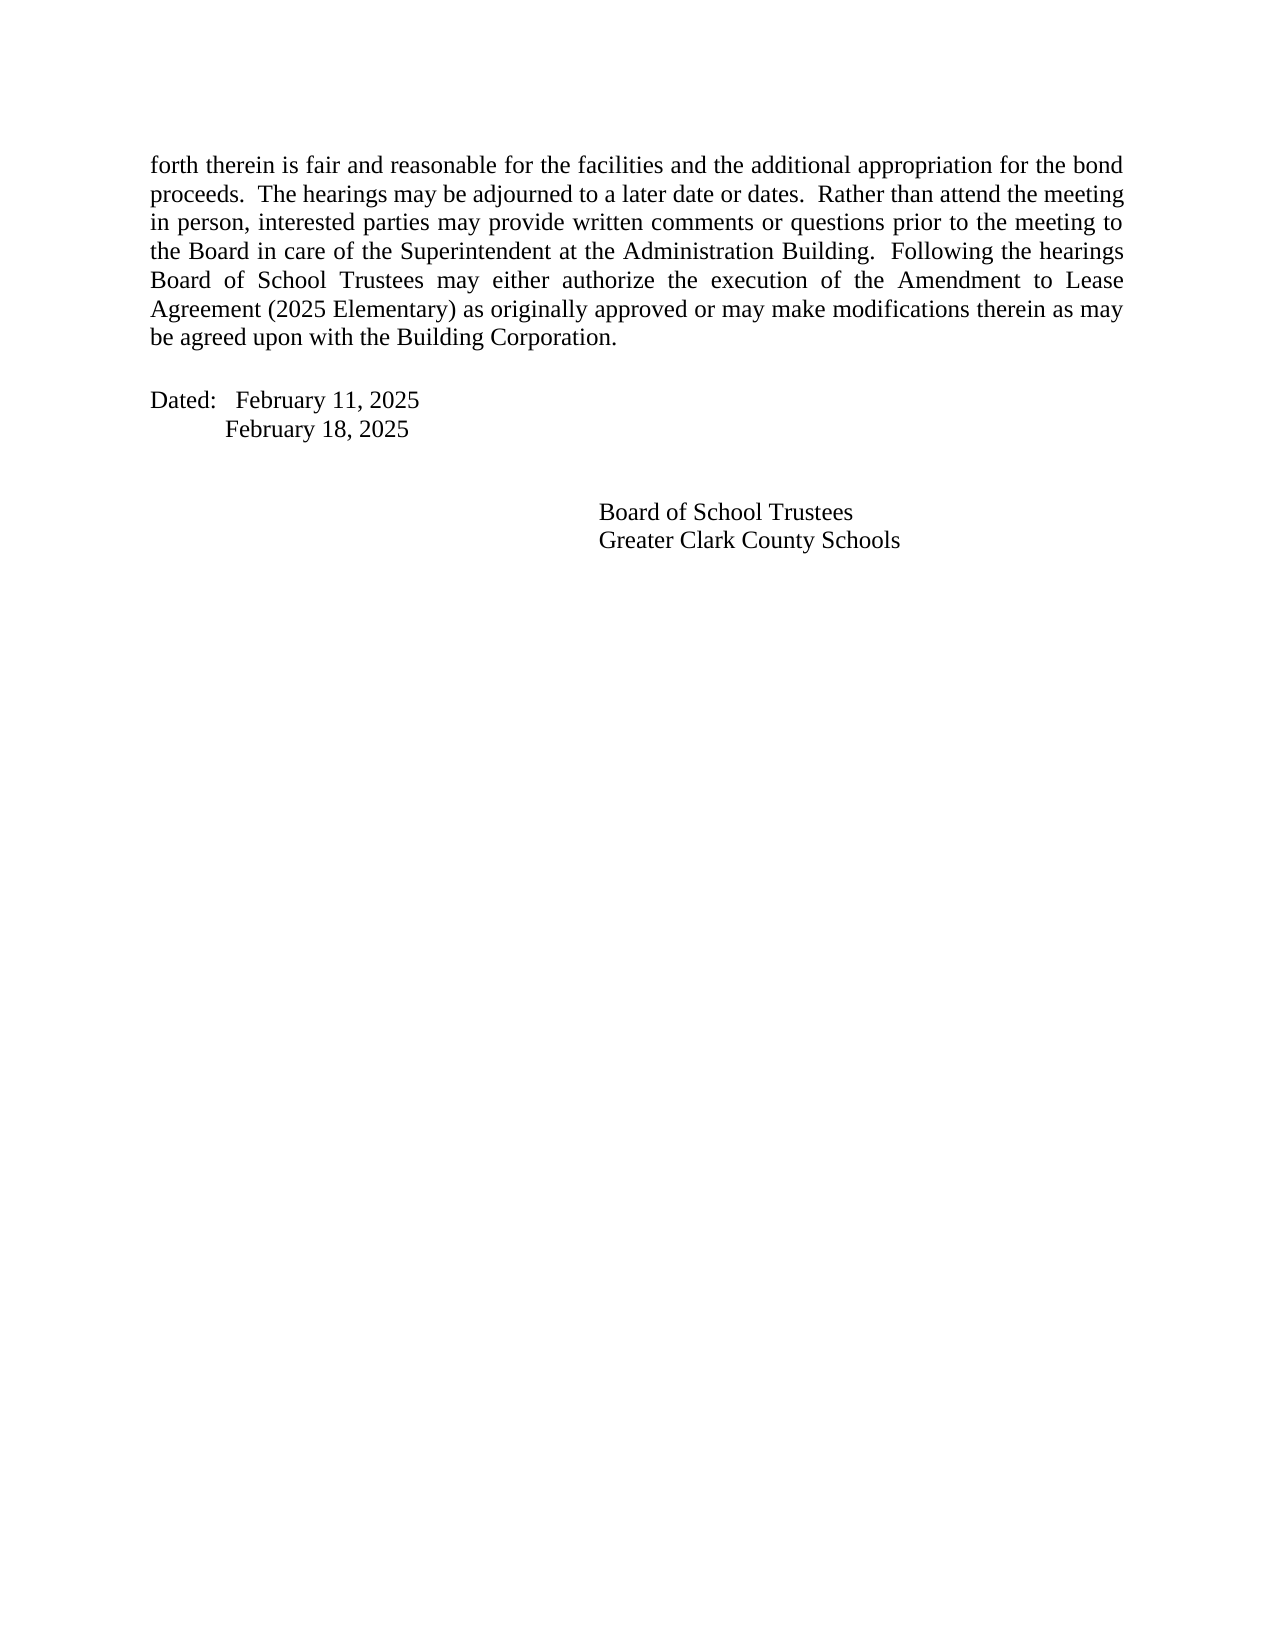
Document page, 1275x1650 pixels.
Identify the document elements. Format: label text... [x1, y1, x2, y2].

text Dated: February 11, 2025 [150, 385, 1125, 414]
text Board of School Trustees [598, 497, 1125, 525]
text Greater Clark County Schools [598, 525, 1125, 554]
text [150, 150, 1125, 351]
text February 18, 2025 [150, 414, 1125, 443]
